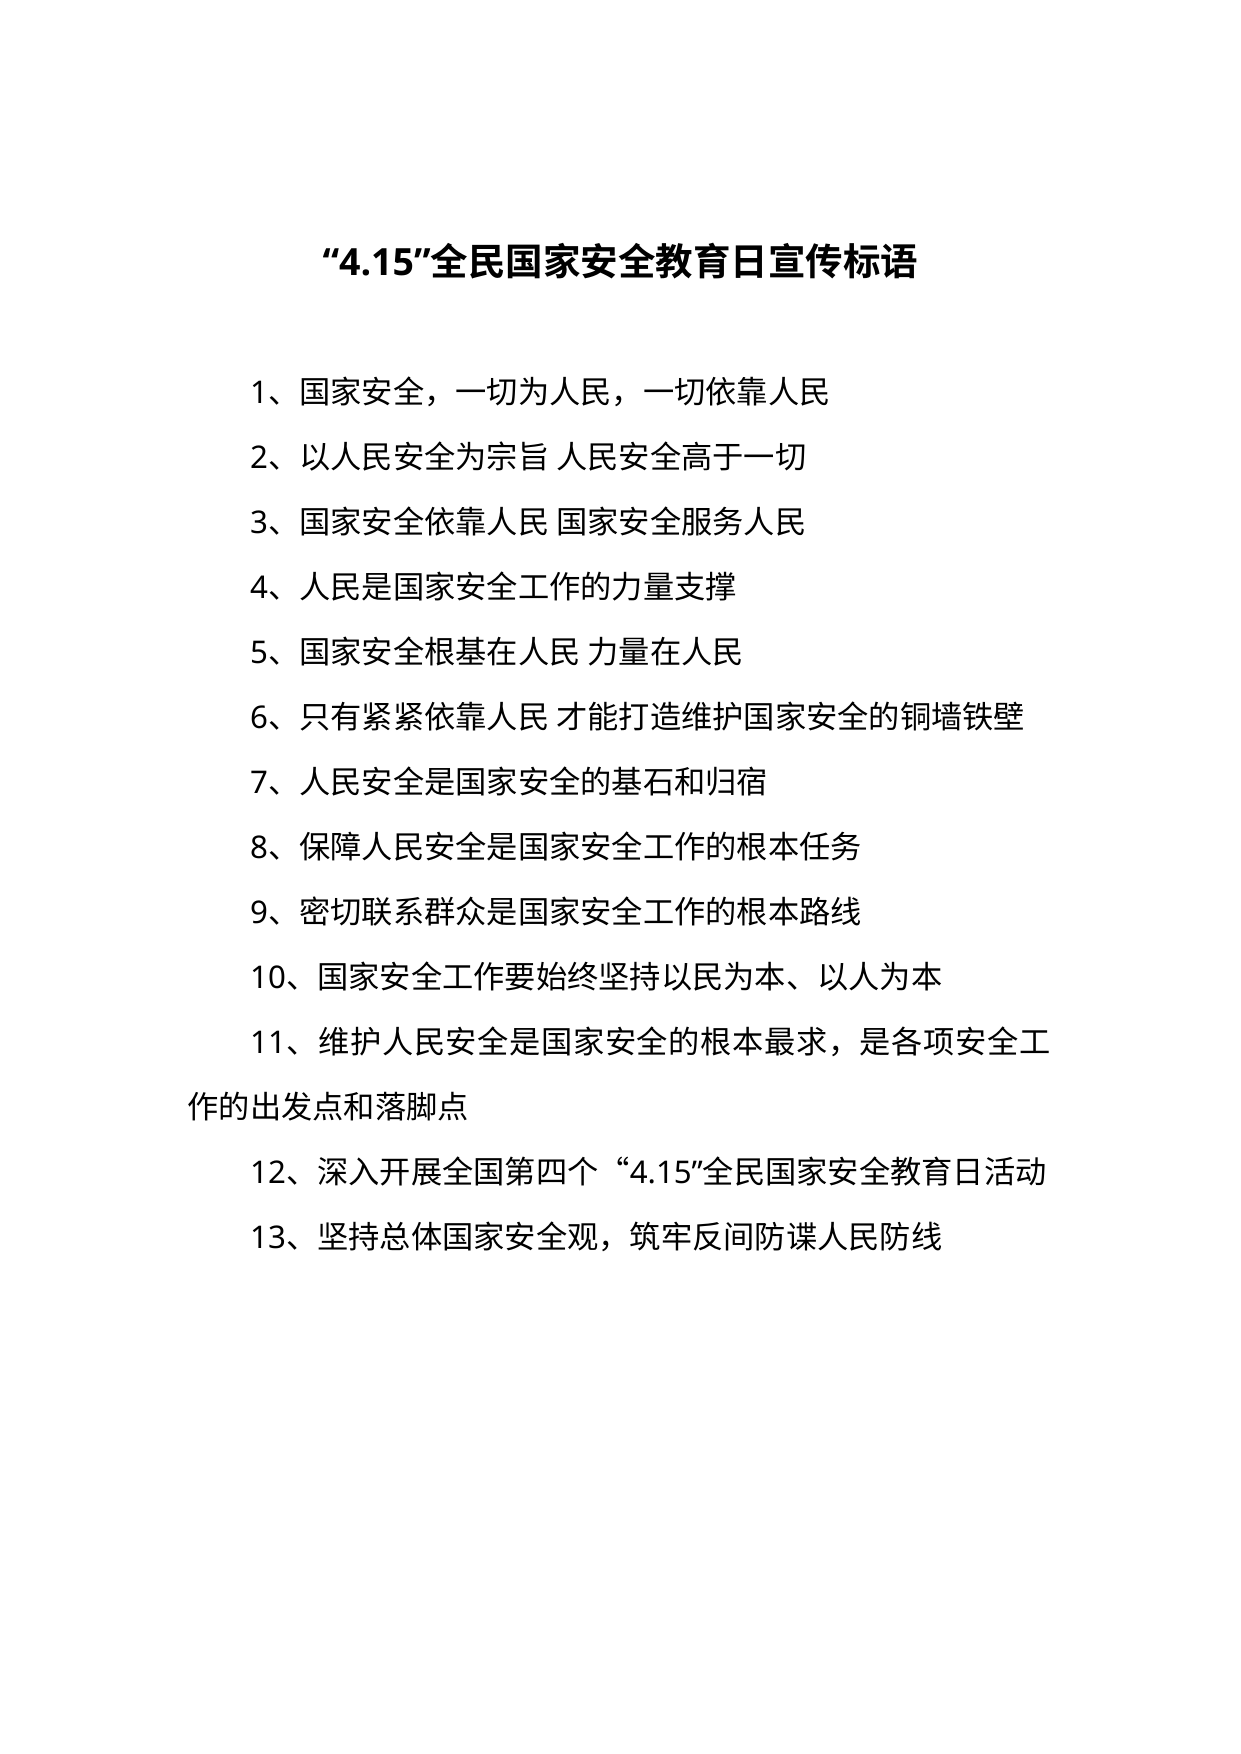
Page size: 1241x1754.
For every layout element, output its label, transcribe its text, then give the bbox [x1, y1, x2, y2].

text 5、国家安全根基在人民 力量在人民 [187, 617, 1053, 682]
text 9、密切联系群众是国家安全工作的根本路线 [187, 877, 1053, 942]
text 4、人民是国家安全工作的力量支撑 [187, 552, 1053, 617]
text 13、坚持总体国家安全观，筑牢反间防谍人民防线 [187, 1202, 1053, 1267]
text 3、国家安全依靠人民 国家安全服务人民 [187, 487, 1053, 552]
text 1、国家安全，一切为人民，一切依靠人民 [187, 357, 1053, 422]
text 8、保障人民安全是国家安全工作的根本任务 [187, 812, 1053, 877]
text 10、国家安全工作要始终坚持以民为本、以人为本 [187, 942, 1053, 1007]
text 12、深入开展全国第四个“4.15”全民国家安全教育日活动 [187, 1137, 1053, 1202]
text 2、以人民安全为宗旨 人民安全高于一切 [187, 422, 1053, 487]
text “4.15”全民国家安全教育日宣传标语 [187, 227, 1053, 292]
text 11、维护人民安全是国家安全的根本最求，是各项安全工作的出发点和落脚点 [187, 1007, 1053, 1137]
text 7、人民安全是国家安全的基石和归宿 [187, 747, 1053, 812]
text 6、只有紧紧依靠人民 才能打造维护国家安全的铜墙铁壁 [187, 682, 1053, 747]
